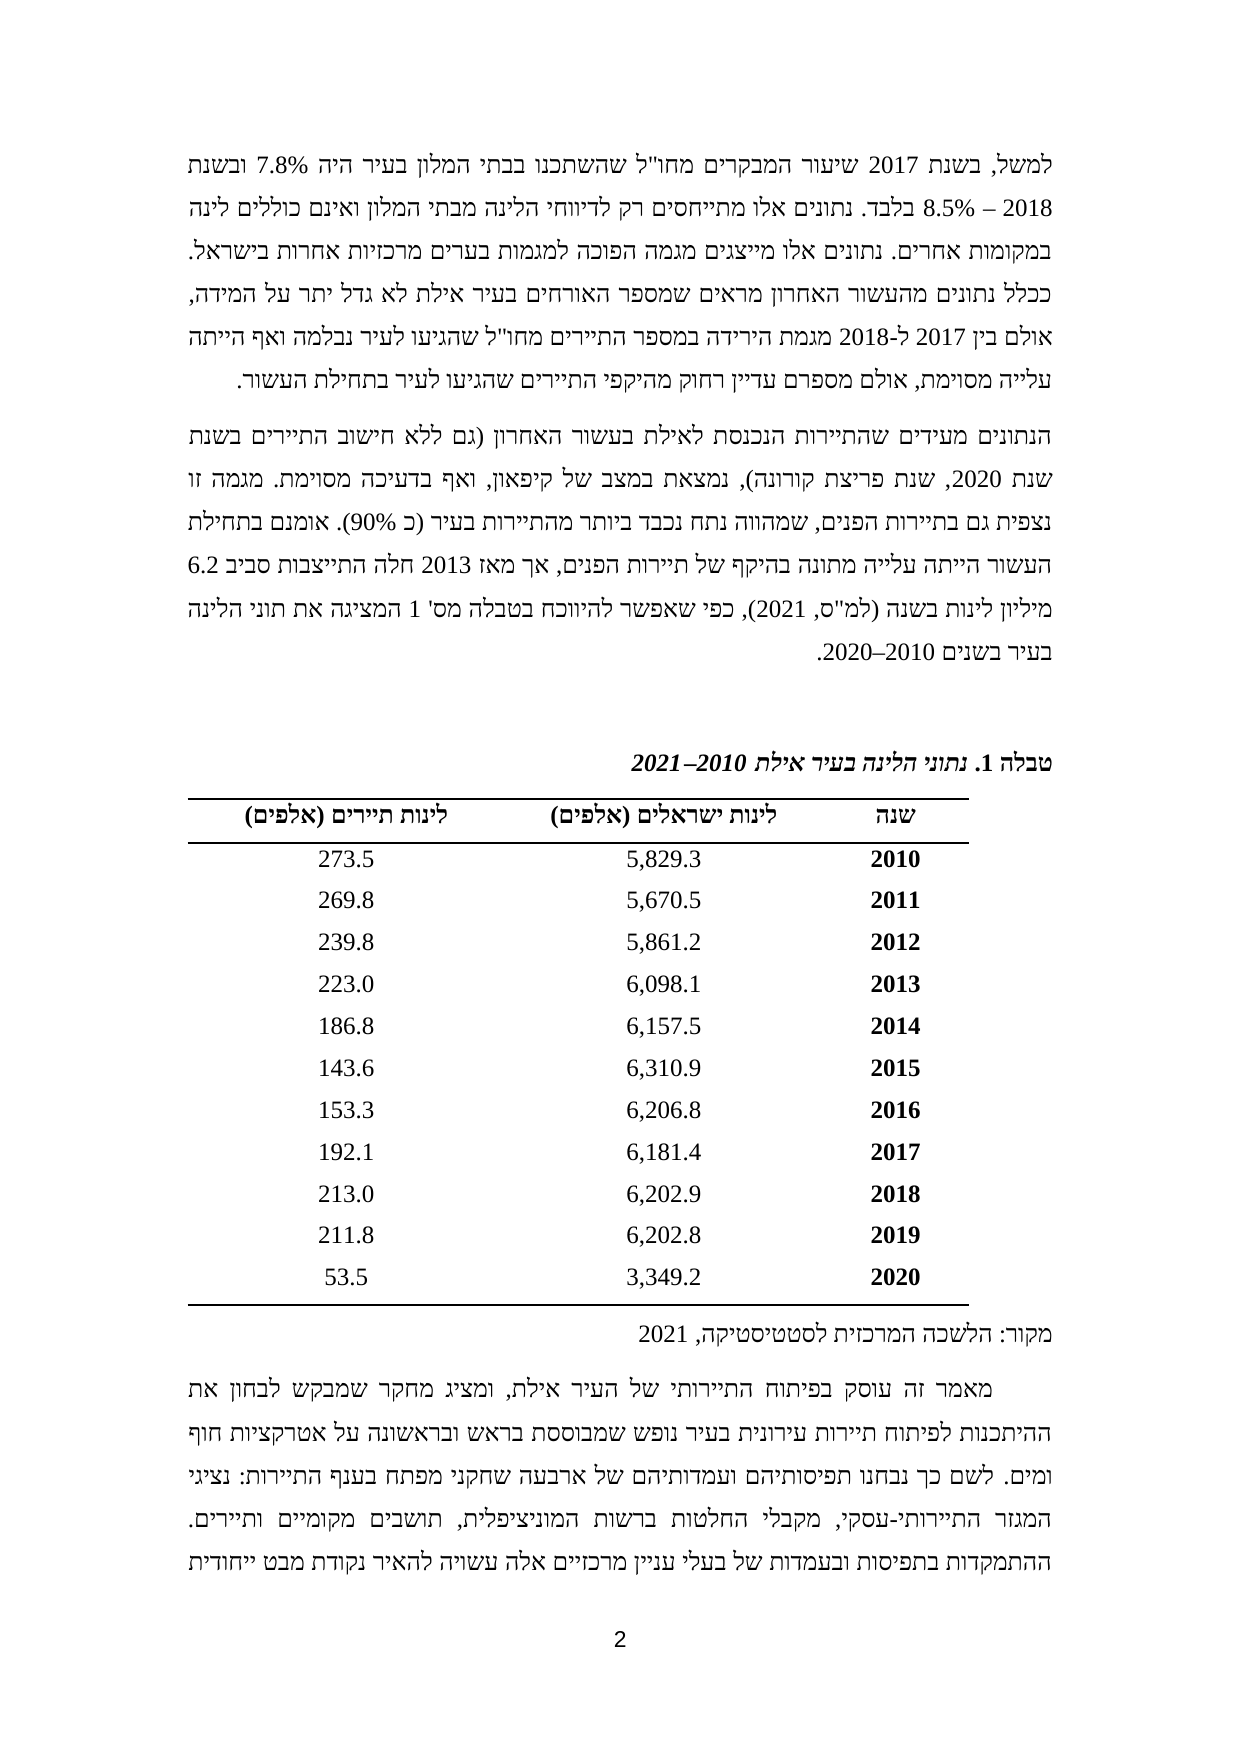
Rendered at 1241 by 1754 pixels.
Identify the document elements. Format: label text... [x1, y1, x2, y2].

table_cell 2020 [823, 1263, 969, 1304]
table_cell 6,098.1 [505, 969, 822, 1011]
table_cell 6,202.9 [505, 1179, 822, 1221]
table_cell 2016 [823, 1095, 969, 1137]
table_cell 143.6 [188, 1053, 505, 1095]
table_cell 2019 [823, 1221, 969, 1262]
text הנתונים מעידים שהתיירות הנכנסת לאילת בעשור האחרון (גם ללא חישוב התיירים בשנת שנת 2020, שנת פריצת קורונה), נמצאת במצב של קיפאון, ואף בדעיכה מסוימת. מגמה זו נצפית גם בתיירות הפנים, שמהווה נתח נכבד ביותר מהתיירות בעיר (כ 90%). אומנם בתחילת העשור הייתה עלייה מתונה בהיקף של תיירות הפנים, אך מאז 2013 חלה התייצבות סביב 6.2 מיליון לינות בשנה (למ"ס, 2021), כפי שאפשר להיווכח בטבלה מס' 1 המציגה את תוני הלינה בעיר בשנים 2010–2020. [187, 421, 1053, 666]
table_cell 5,829.3 [505, 844, 822, 886]
text טבלה 1. נתוני הלינה בעיר אילת 2010–2021 [187, 748, 1053, 777]
table_cell 5,670.5 [505, 886, 822, 927]
table_cell 2017 [823, 1137, 969, 1179]
table_cell 153.3 [188, 1095, 505, 1137]
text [187, 150, 1053, 394]
table_cell 213.0 [188, 1179, 505, 1221]
table_cell 2010 [823, 844, 969, 886]
table_cell 223.0 [188, 969, 505, 1011]
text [187, 1374, 1053, 1576]
table_cell 5,861.2 [505, 928, 822, 969]
text מקור: הלשכה המרכזית לסטטיסטיקה, 2021 [187, 1319, 1053, 1348]
table_header לינות ישראלים (אלפים) [505, 800, 822, 842]
table_cell 6,206.8 [505, 1095, 822, 1137]
table_cell 211.8 [188, 1221, 505, 1262]
table_cell 2013 [823, 969, 969, 1011]
table_cell 3,349.2 [505, 1263, 822, 1304]
table_cell 53.5 [188, 1263, 505, 1304]
table_cell 2018 [823, 1179, 969, 1221]
table_cell 192.1 [188, 1137, 505, 1179]
table_cell 2011 [823, 886, 969, 927]
table_cell 239.8 [188, 928, 505, 969]
table_cell 2015 [823, 1053, 969, 1095]
table_header לינות תיירים (אלפים) [188, 800, 505, 842]
table_cell 186.8 [188, 1011, 505, 1053]
table_cell 269.8 [188, 886, 505, 927]
table_cell 6,181.4 [505, 1137, 822, 1179]
table_cell 6,310.9 [505, 1053, 822, 1095]
table_cell 2014 [823, 1011, 969, 1053]
table_cell 6,202.8 [505, 1221, 822, 1262]
table_header שנה [823, 800, 969, 842]
table_cell 6,157.5 [505, 1011, 822, 1053]
table_cell 273.5 [188, 844, 505, 886]
table_cell 2012 [823, 928, 969, 969]
